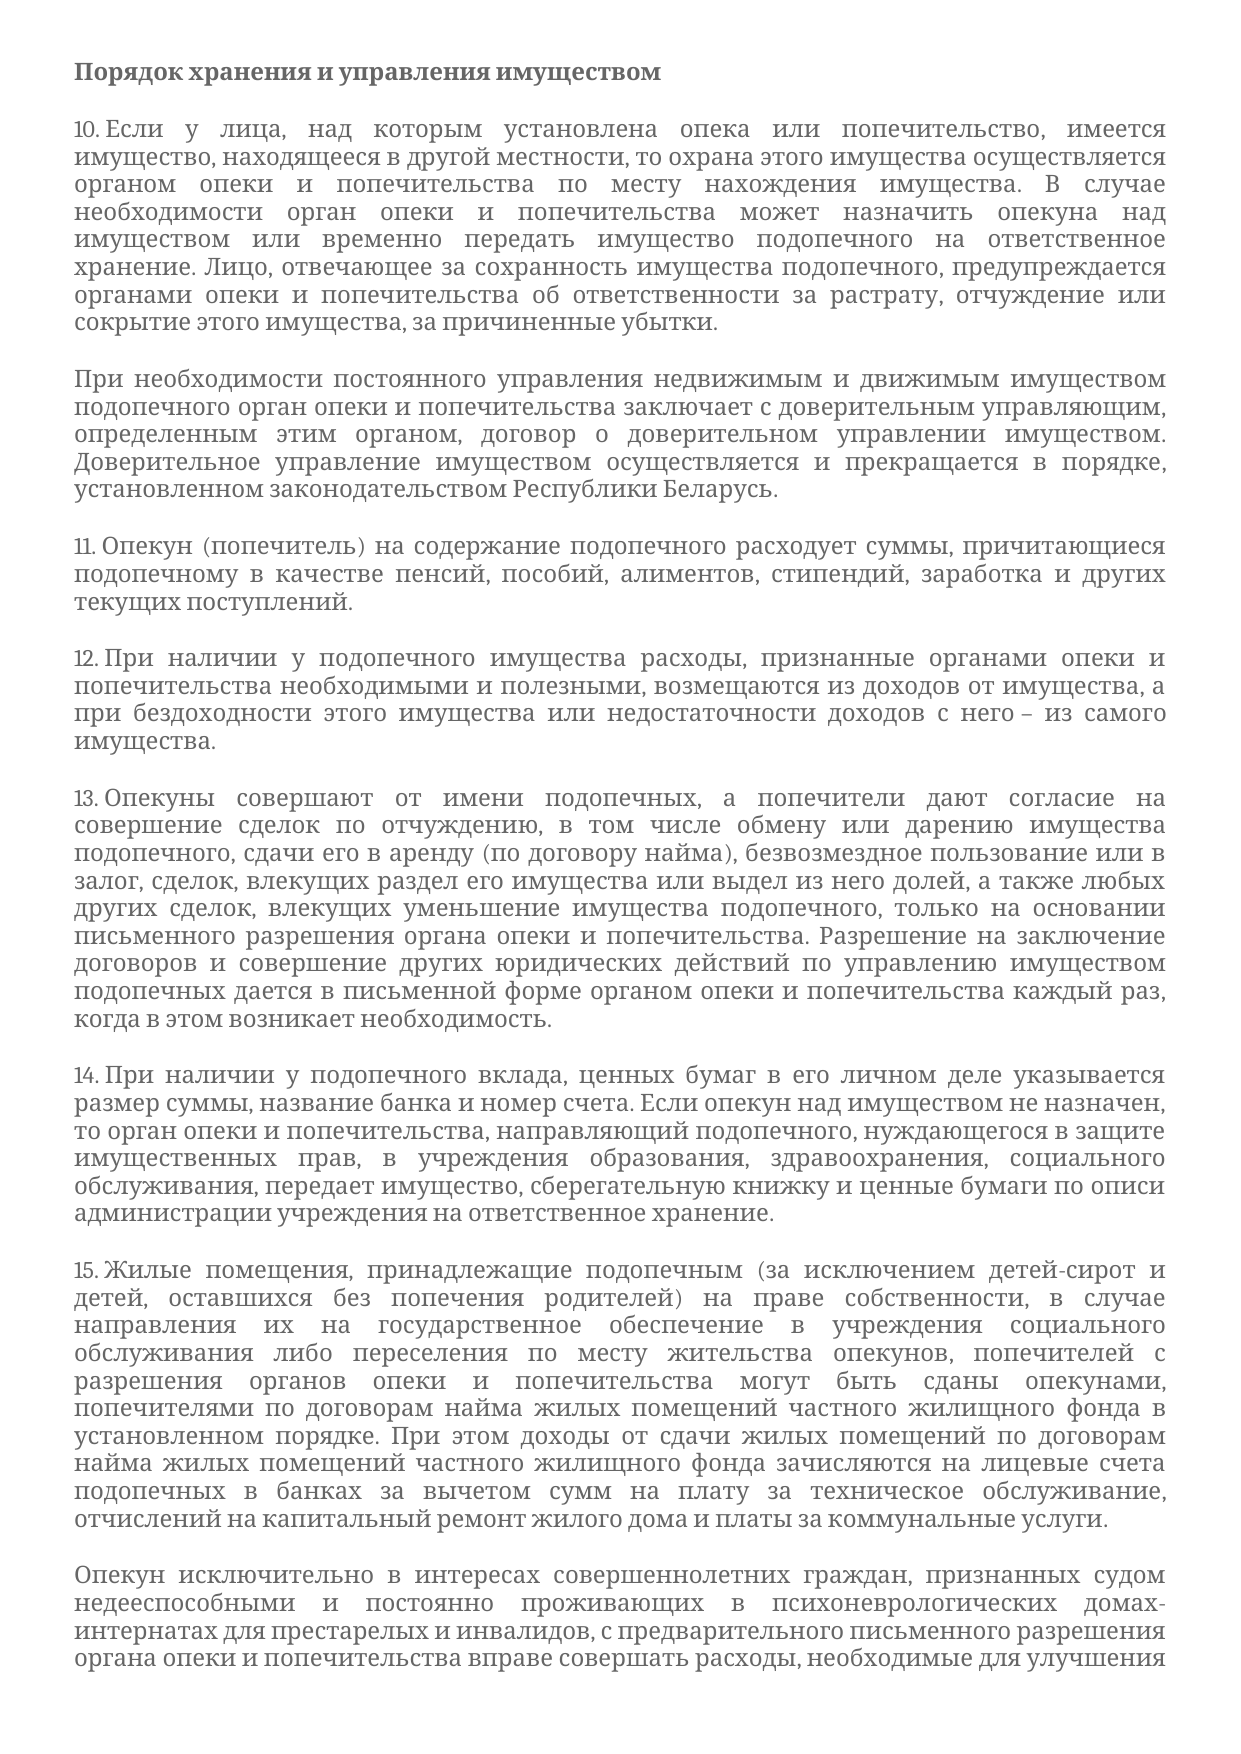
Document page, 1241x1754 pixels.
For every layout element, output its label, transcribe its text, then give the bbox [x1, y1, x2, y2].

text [74, 1562, 1167, 1673]
text 14. При наличии у подопечного вклада, ценных бумаг в его личном деле указывается размер суммы, название банка и номер счета. Если опекун над имуществом не назначен, то орган опеки и попечительства, направляющий подопечного, нуждающегося в защите имущественных прав, в учреждения образования, здравоохранения, социального обслуживания, передает имущество, сберегательную книжку и ценные бумаги по описи администрации учреждения на ответственное хранение. [74, 1062, 1167, 1228]
text При необходимости постоянного управления недвижимым и движимым имуществом подопечного орган опеки и попечительства заключает с доверительным управляющим, определенным этим органом, договор о доверительном управлении имуществом. Доверительное управление имуществом осуществляется и прекращается в порядке, установленном законодательством Республики Беларусь. [74, 366, 1167, 504]
text 10. Если у лица, над которым установлена опека или попечительство, имеется имущество, находящееся в другой местности, то охрана этого имущества осуществляется органом опеки и попечительства по месту нахождения имущества. В случае необходимости орган опеки и попечительства может назначить опекуна над имуществом или временно передать имущество подопечного на ответственное хранение. Лицо, отвечающее за сохранность имущества подопечного, предупреждается органами опеки и попечительства об ответственности за растрату, отчуждение или сокрытие этого имущества, за причиненные убытки. [74, 116, 1167, 337]
text 13. Опекуны совершают от имени подопечных, а попечители дают согласие на совершение сделок по отчуждению, в том числе обмену или дарению имущества подопечного, сдачи его в аренду (по договору найма), безвозмездное пользование или в залог, сделок, влекущих раздел его имущества или выдел из него долей, а также любых других сделок, влекущих уменьшение имущества подопечного, только на основании письменного разрешения органа опеки и попечительства. Разрешение на заключение договоров и совершение других юридических действий по управлению имуществом подопечных дается в письменной форме органом опеки и попечительства каждый раз, когда в этом возникает необходимость. [74, 785, 1167, 1033]
text 15. Жилые помещения, принадлежащие подопечным (за исключением детей-сирот и детей, оставшихся без попечения родителей) на праве собственности, в случае направления их на государственное обеспечение в учреждения социального обслуживания либо переселения по месту жительства опекунов, попечителей с разрешения органов опеки и попечительства могут быть сданы опекунами, попечителями по договорам найма жилых помещений частного жилищного фонда в установленном порядке. При этом доходы от сдачи жилых помещений по договорам найма жилых помещений частного жилищного фонда зачисляются на лицевые счета подопечных в банках за вычетом сумм на плату за техническое обслуживание, отчислений на капитальный ремонт жилого дома и платы за коммунальные услуги. [74, 1257, 1167, 1533]
text 12. При наличии у подопечного имущества расходы, признанные органами опеки и попечительства необходимыми и полезными, возмещаются из доходов от имущества, а при бездоходности этого имущества или недостаточности доходов с него – из самого имущества. [74, 645, 1167, 756]
text 11. Опекун (попечитель) на содержание подопечного расходует суммы, причитающиеся подопечному в качестве пенсий, пособий, алиментов, стипендий, заработка и других текущих поступлений. [74, 533, 1167, 616]
text Порядок хранения и управления имуществом [74, 59, 1167, 87]
